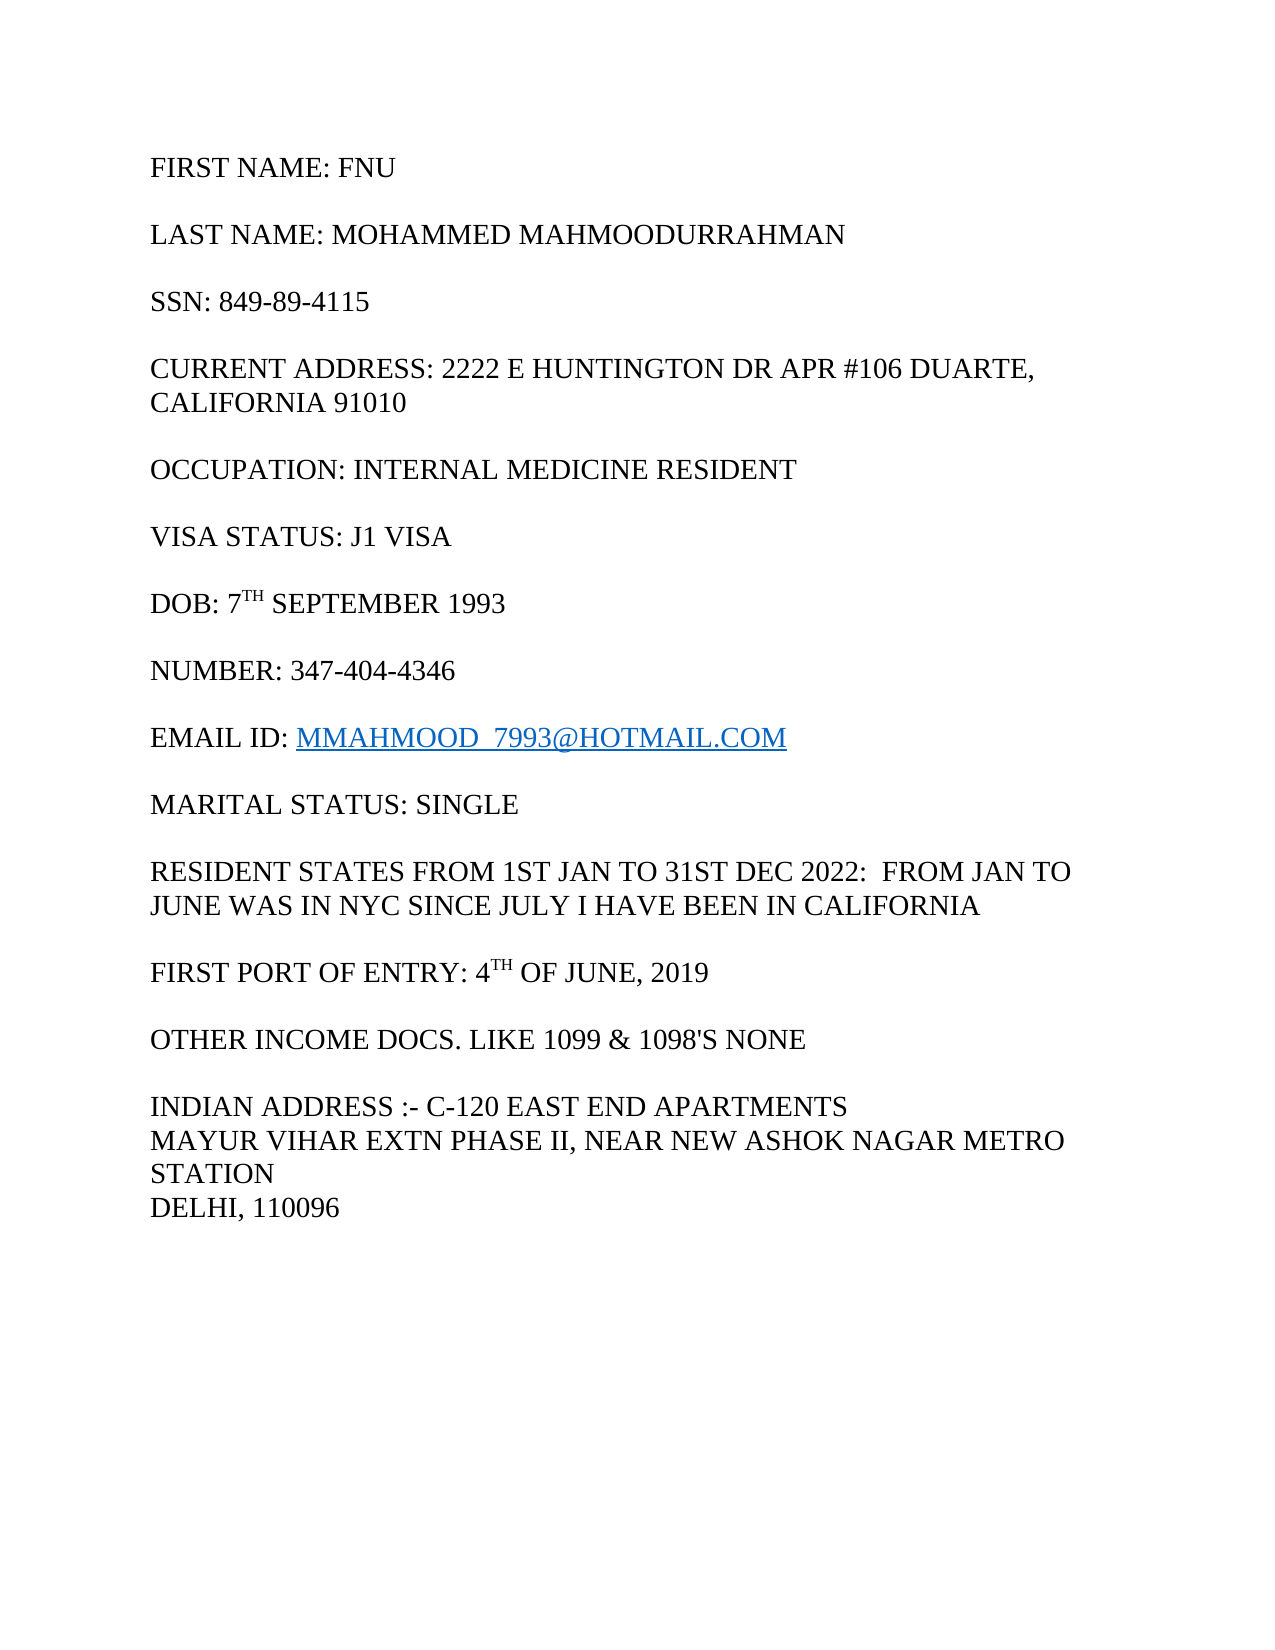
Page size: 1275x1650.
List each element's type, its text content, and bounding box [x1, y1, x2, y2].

text INDIAN ADDRESS :- C-120 EAST END APARTMENTS [150, 1089, 1125, 1123]
text MAYUR VIHAR EXTN PHASE II, NEAR NEW ASHOK NAGAR METRO STATION [150, 1123, 1125, 1190]
text EMAIL ID: MMAHMOOD_7993@HOTMAIL.COM [150, 720, 1125, 754]
text FIRST NAME: FNU [150, 150, 1125, 183]
text MARITAL STATUS: SINGLE [150, 787, 1125, 821]
text LAST NAME: MOHAMMED MAHMOODURRAHMAN [150, 217, 1125, 251]
text RESIDENT STATES FROM 1ST JAN TO 31ST DEC 2022: FROM JAN TO JUNE WAS IN NYC SINCE JULY I HAVE BEEN IN CALIFORNIA [150, 854, 1125, 921]
text FIRST PORT OF ENTRY: 4TH OF JUNE, 2019 [150, 955, 1125, 988]
text NUMBER: 347-404-4346 [150, 653, 1125, 687]
text OCCUPATION: INTERNAL MEDICINE RESIDENT [150, 452, 1125, 485]
text CURRENT ADDRESS: 2222 E HUNTINGTON DR APR #106 DUARTE, CALIFORNIA 91010 [150, 351, 1125, 418]
text SSN: 849-89-4115 [150, 284, 1125, 318]
text DOB: 7TH SEPTEMBER 1993 [150, 586, 1125, 619]
text OTHER INCOME DOCS. LIKE 1099 & 1098'S NONE [150, 1022, 1125, 1056]
text DELHI, 110096 [150, 1190, 1125, 1223]
text VISA STATUS: J1 VISA [150, 519, 1125, 552]
